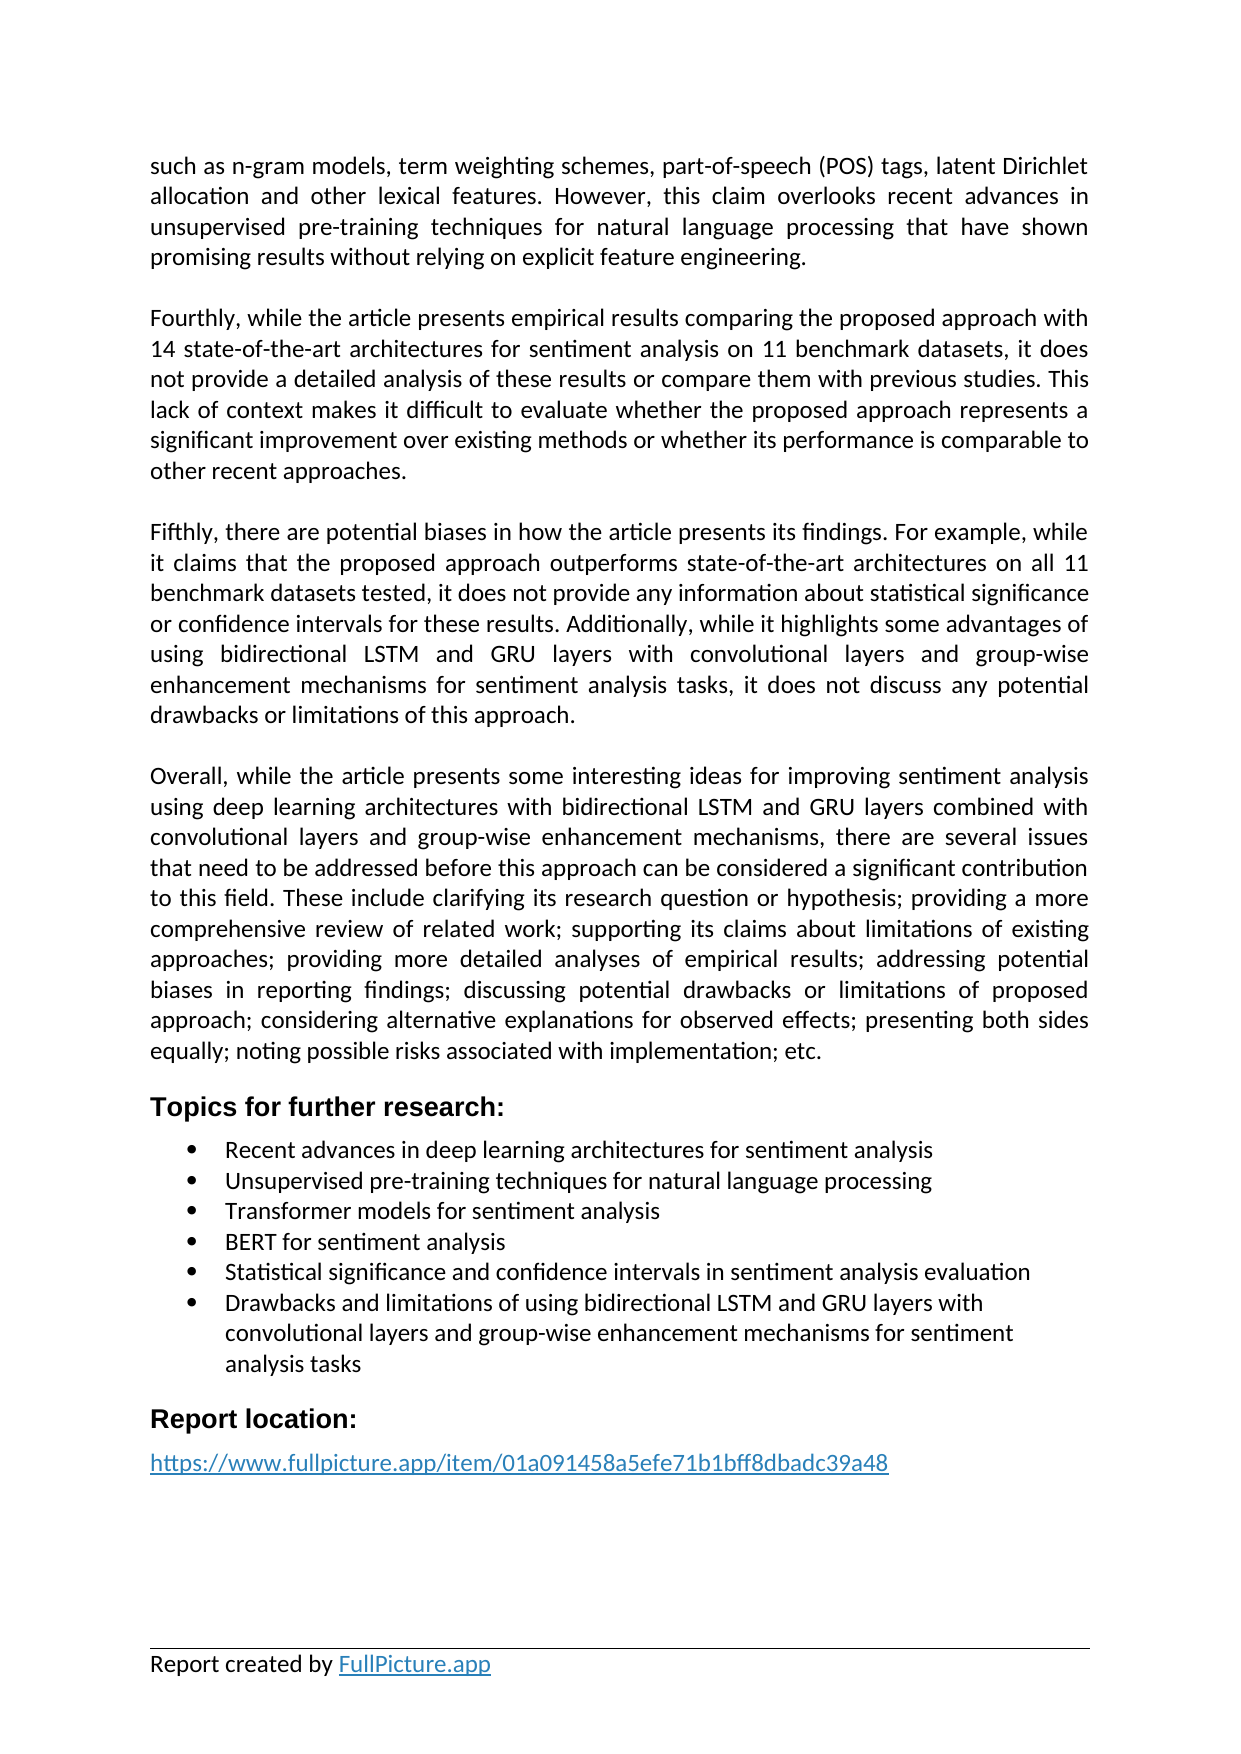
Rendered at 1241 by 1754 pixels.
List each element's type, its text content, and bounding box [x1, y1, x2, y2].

text Overall, while the article presents some interesting ideas for improving sentiment analysis using deep learning architectures with bidirectional LSTM and GRU layers combined with convolutional layers and group-wise enhancement mechanisms, there are several issues that need to be addressed before this approach can be considered a significant contribution to this field. These include clarifying its research question or hypothesis; providing a more comprehensive review of related work; supporting its claims about limitations of existing approaches; providing more detailed analyses of empirical results; addressing potential biases in reporting findings; discussing potential drawbacks or limitations of proposed approach; considering alternative explanations for observed effects; presenting both sides equally; noting possible risks associated with implementation; etc. [150, 760, 1090, 1066]
list Transformer models for sentiment analysis [187, 1195, 1090, 1226]
subtitle Report location: [150, 1403, 1090, 1435]
subtitle Topics for further research: [150, 1091, 1090, 1122]
text Fifthly, there are potential biases in how the article presents its findings. For example, while it claims that the proposed approach outperforms state-of-the-art architectures on all 11 benchmark datasets tested, it does not provide any information about statistical significance or confidence intervals for these results. Additionally, while it highlights some advantages of using bidirectional LSTM and GRU layers with convolutional layers and group-wise enhancement mechanisms for sentiment analysis tasks, it does not discuss any potential drawbacks or limitations of this approach. [150, 516, 1090, 730]
list Recent advances in deep learning architectures for sentiment analysis [187, 1134, 1090, 1165]
list Drawbacks and limitations of using bidirectional LSTM and GRU layers with convolutional layers and group-wise enhancement mechanisms for sentiment analysis tasks [187, 1287, 1090, 1378]
text https://www.fullpicture.app/item/01a091458a5efe71b1bff8dbadc39a48 [150, 1447, 1090, 1478]
list BERT for sentiment analysis [187, 1226, 1090, 1256]
list Unsupervised pre-training techniques for natural language processing [187, 1165, 1090, 1195]
list Statistical significance and confidence intervals in sentiment analysis evaluation [187, 1256, 1090, 1287]
text Fourthly, while the article presents empirical results comparing the proposed approach with 14 state-of-the-art architectures for sentiment analysis on 11 benchmark datasets, it does not provide a detailed analysis of these results or compare them with previous studies. This lack of context makes it difficult to evaluate whether the proposed approach represents a significant improvement over existing methods or whether its performance is comparable to other recent approaches. [150, 303, 1090, 486]
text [150, 150, 1090, 272]
